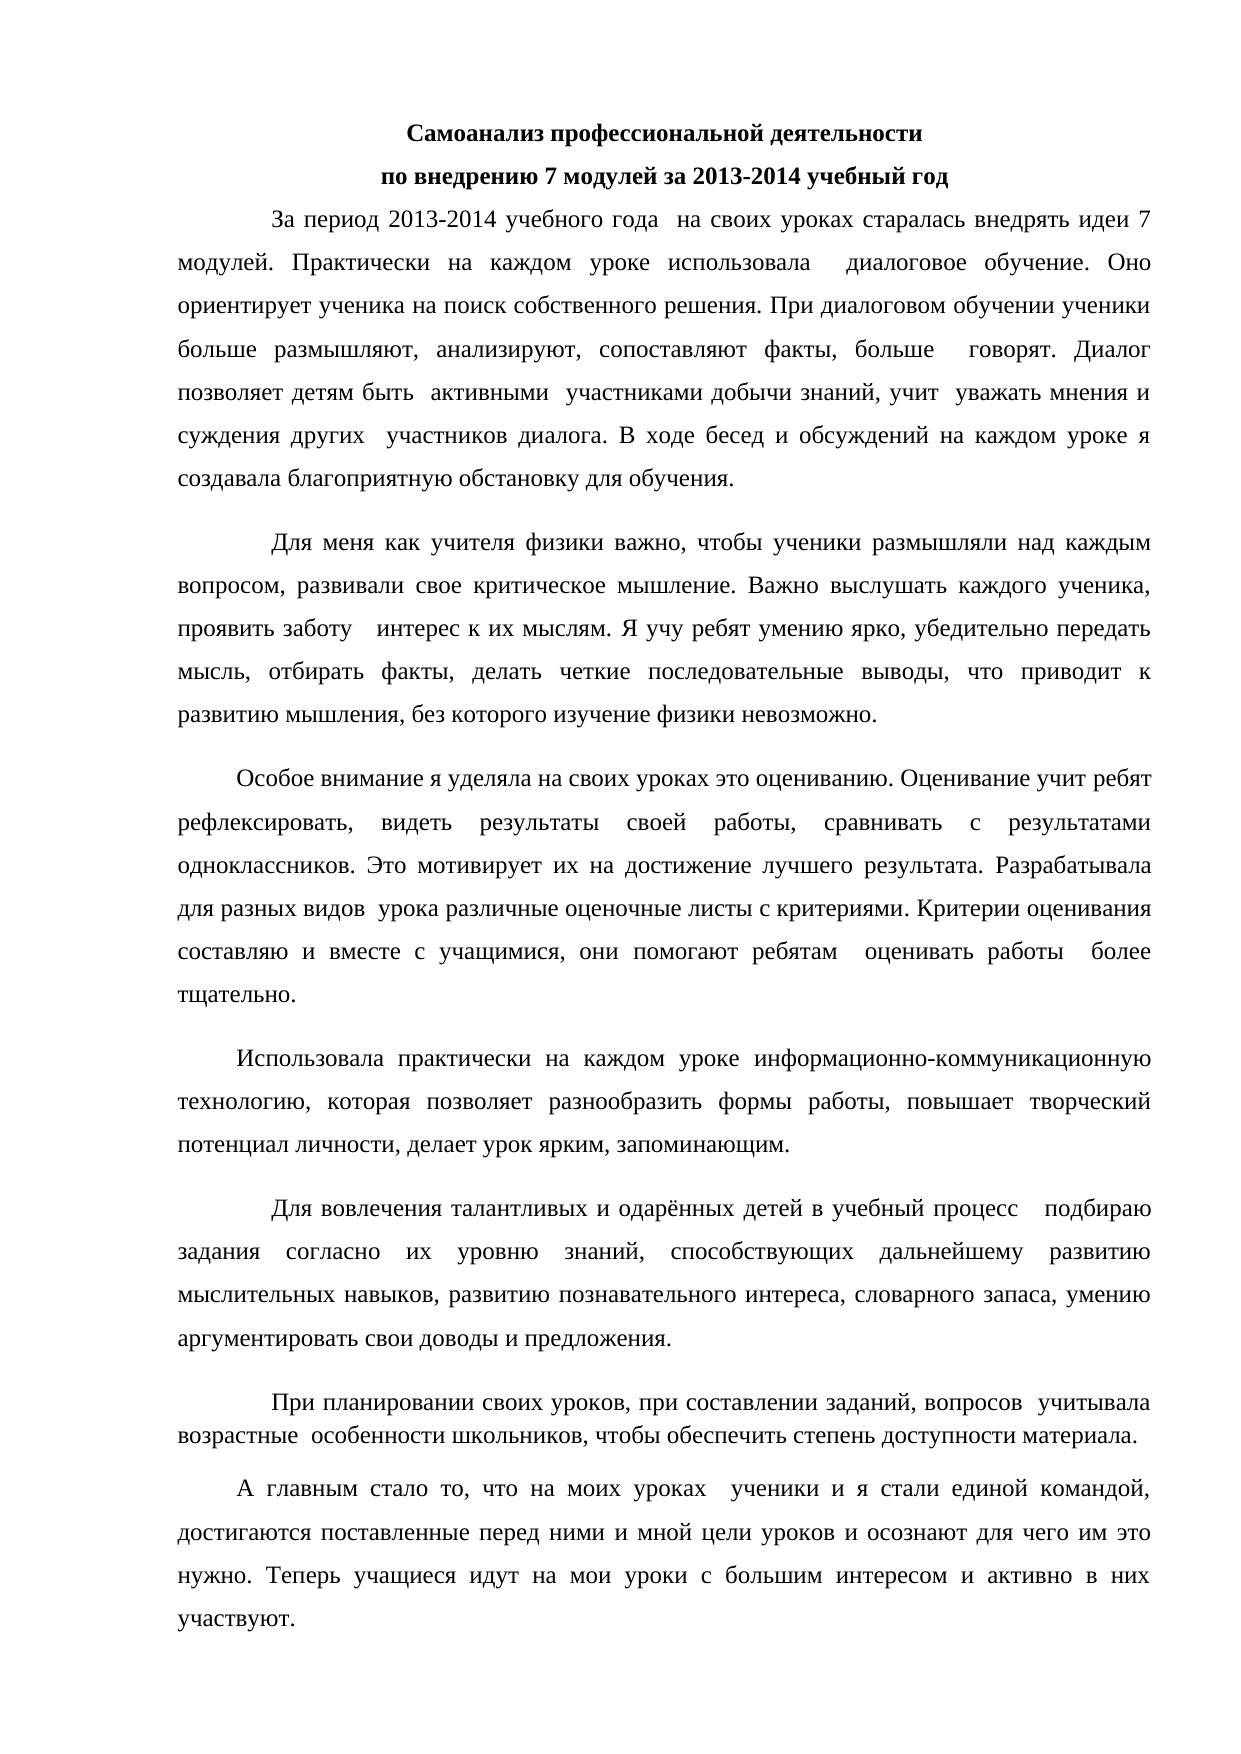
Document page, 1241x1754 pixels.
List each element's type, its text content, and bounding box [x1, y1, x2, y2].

text При планировании своих уроков, при составлении заданий, вопросов учитывала возрастные особенности школьников, чтобы обеспечить степень доступности материала. [177, 1387, 1152, 1448]
text А главным стало то, что на моих уроках ученики и я стали единой командой, достигаются поставленные перед ними и мной цели уроков и осознают для чего им это нужно. Теперь учащиеся идут на мои уроки с большим интересом и активно в них участвуют. [177, 1473, 1152, 1632]
text Для вовлечения талантливых и одарённых детей в учебный процесс подбираю задания согласно их уровню знаний, способствующих дальнейшему развитию мыслительных навыков, развитию познавательного интереса, словарного запаса, умению аргументировать свои доводы и предложения. [177, 1193, 1152, 1351]
text Для меня как учителя физики важно, чтобы ученики размышляли над каждым вопросом, развивали свое критическое мышление. Важно выслушать каждого ученика, проявить заботу интерес к их мыслям. Я учу ребят умению ярко, убедительно передать мысль, отбирать факты, делать четкие последовательные выводы, что приводит к развитию мышления, без которого изучение физики невозможно. [177, 527, 1152, 656]
text Самоанализ профессиональной деятельности [177, 118, 1152, 147]
text Для меня как учителя физики важно, чтобы ученики размышляли над каждым вопросом, развивали свое критическое мышление. Важно выслушать каждого ученика, проявить заботу интерес к их мыслям. Я учу ребят умению ярко, убедительно передать мысль, отбирать факты, делать четкие последовательные выводы, что приводит к развитию мышления, без которого изучение физики невозможно. [177, 685, 1152, 728]
text Особое внимание я уделяла на своих уроках это оцениванию. Оценивание учит ребят рефлексировать, видеть результаты своей работы, сравнивать с результатами одноклассников. Это мотивирует их на достижение лучшего результата. Разрабатывала для разных видов урока различные оценочные листы с критериями. Критерии оценивания составляю и вместе с учащимися, они помогают ребятам оценивать работы более тщательно. [177, 763, 1152, 1008]
text по внедрению 7 модулей за 2013-2014 учебный год [177, 161, 1152, 190]
text За период 2013-2014 учебного года на своих уроках старалась внедрять идеи 7 модулей. Практически на каждом уроке использовала диалоговое обучение. Оно ориентирует ученика на поиск собственного решения. При диалоговом обучении ученики больше размышляют, анализируют, сопоставляют факты, больше говорят. Диалог позволяет детям быть активными участниками добычи знаний, учит уважать мнения и суждения других участников диалога. В ходе бесед и обсуждений на каждом уроке я создавала благоприятную обстановку для обучения. [177, 204, 1152, 492]
text Использовала практически на каждом уроке информационно-коммуникационную технологию, которая позволяет разнообразить формы работы, повышает творческий потенциал личности, делает урок ярким, запоминающим. [177, 1043, 1152, 1158]
